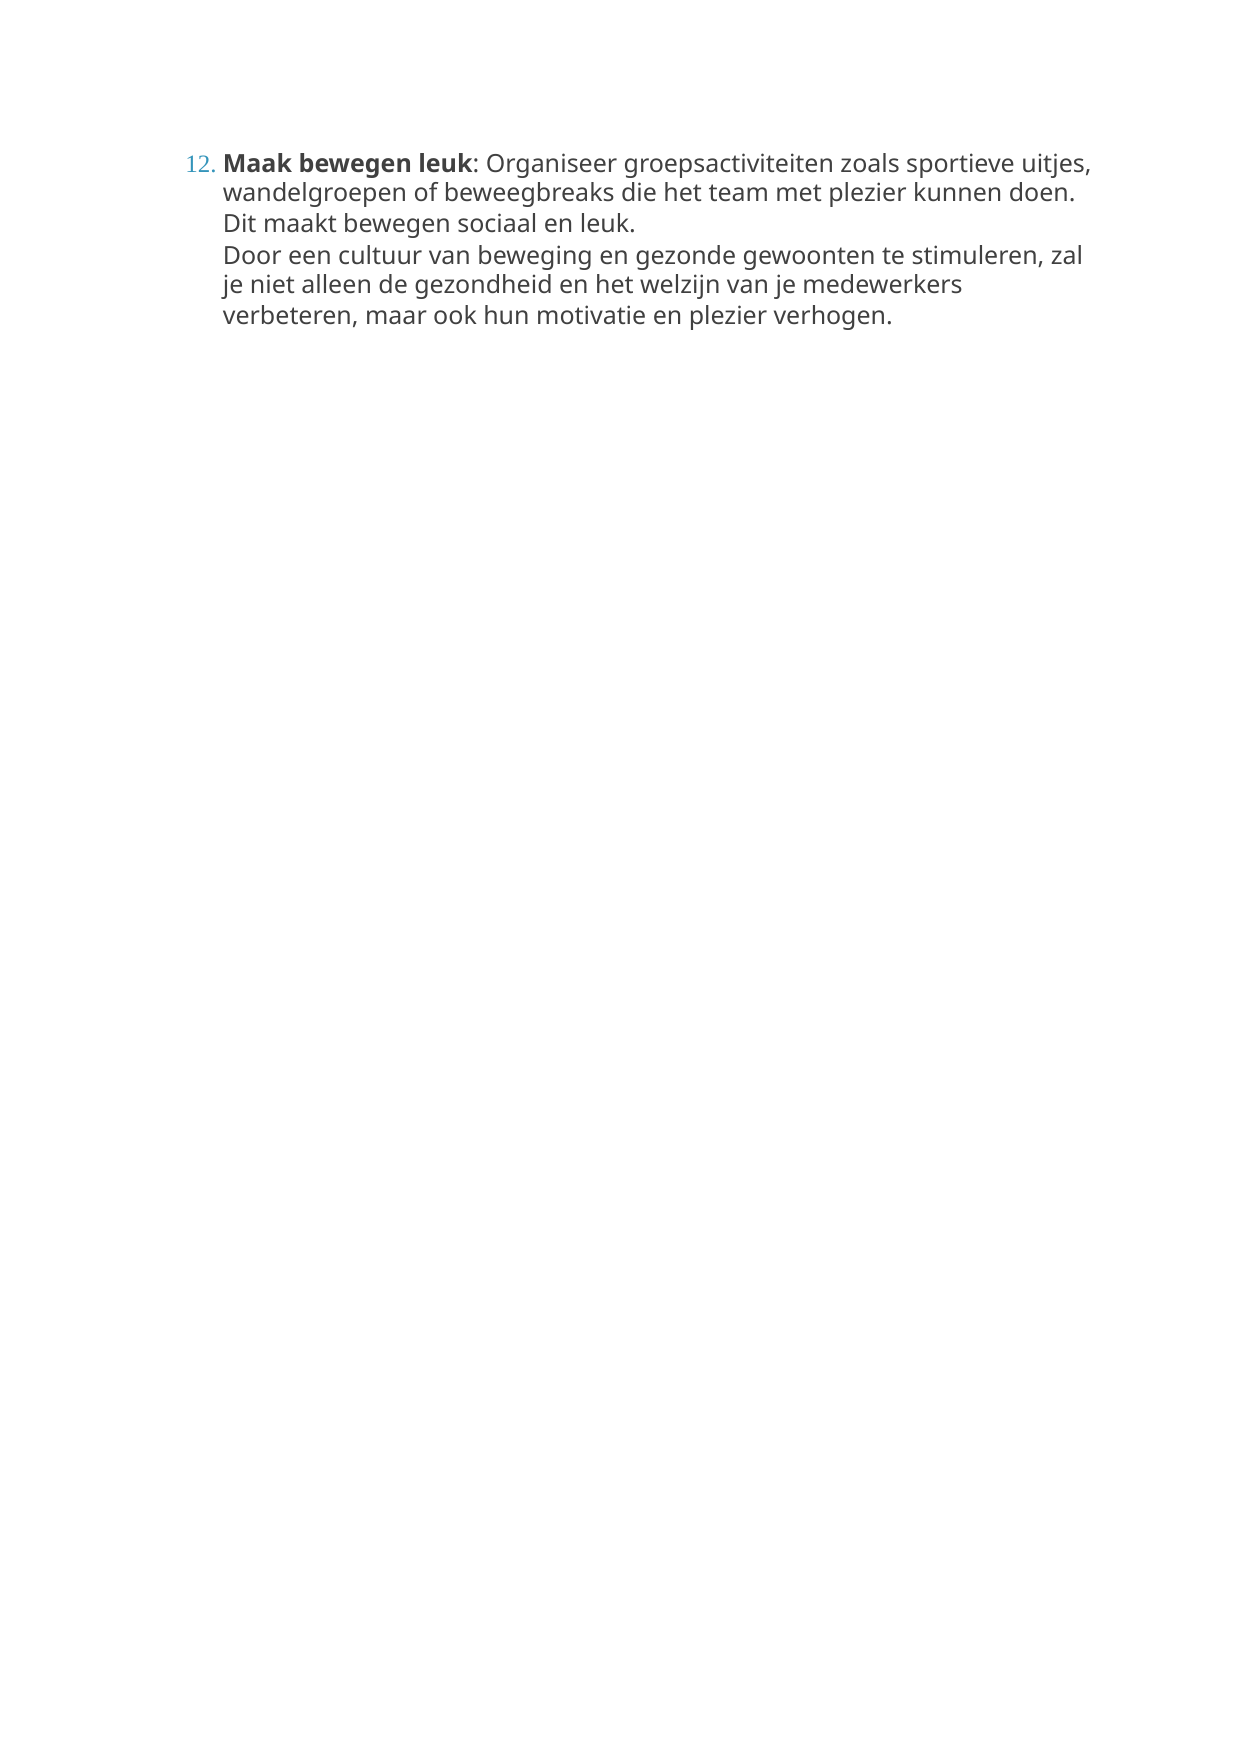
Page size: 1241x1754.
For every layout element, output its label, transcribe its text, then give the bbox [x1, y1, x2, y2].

list Door een cultuur van beweging en gezonde gewoonten te stimuleren, zal je niet alleen de gezondheid en het welzijn van je medewerkers verbeteren, maar ook hun motivatie en plezier verhogen. [185, 240, 1093, 332]
list Maak bewegen leuk: Organiseer groepsactiviteiten zoals sportieve uitjes, wandelgroepen of beweegbreaks die het team met plezier kunnen doen. Dit maakt bewegen sociaal en leuk. [185, 148, 1093, 240]
